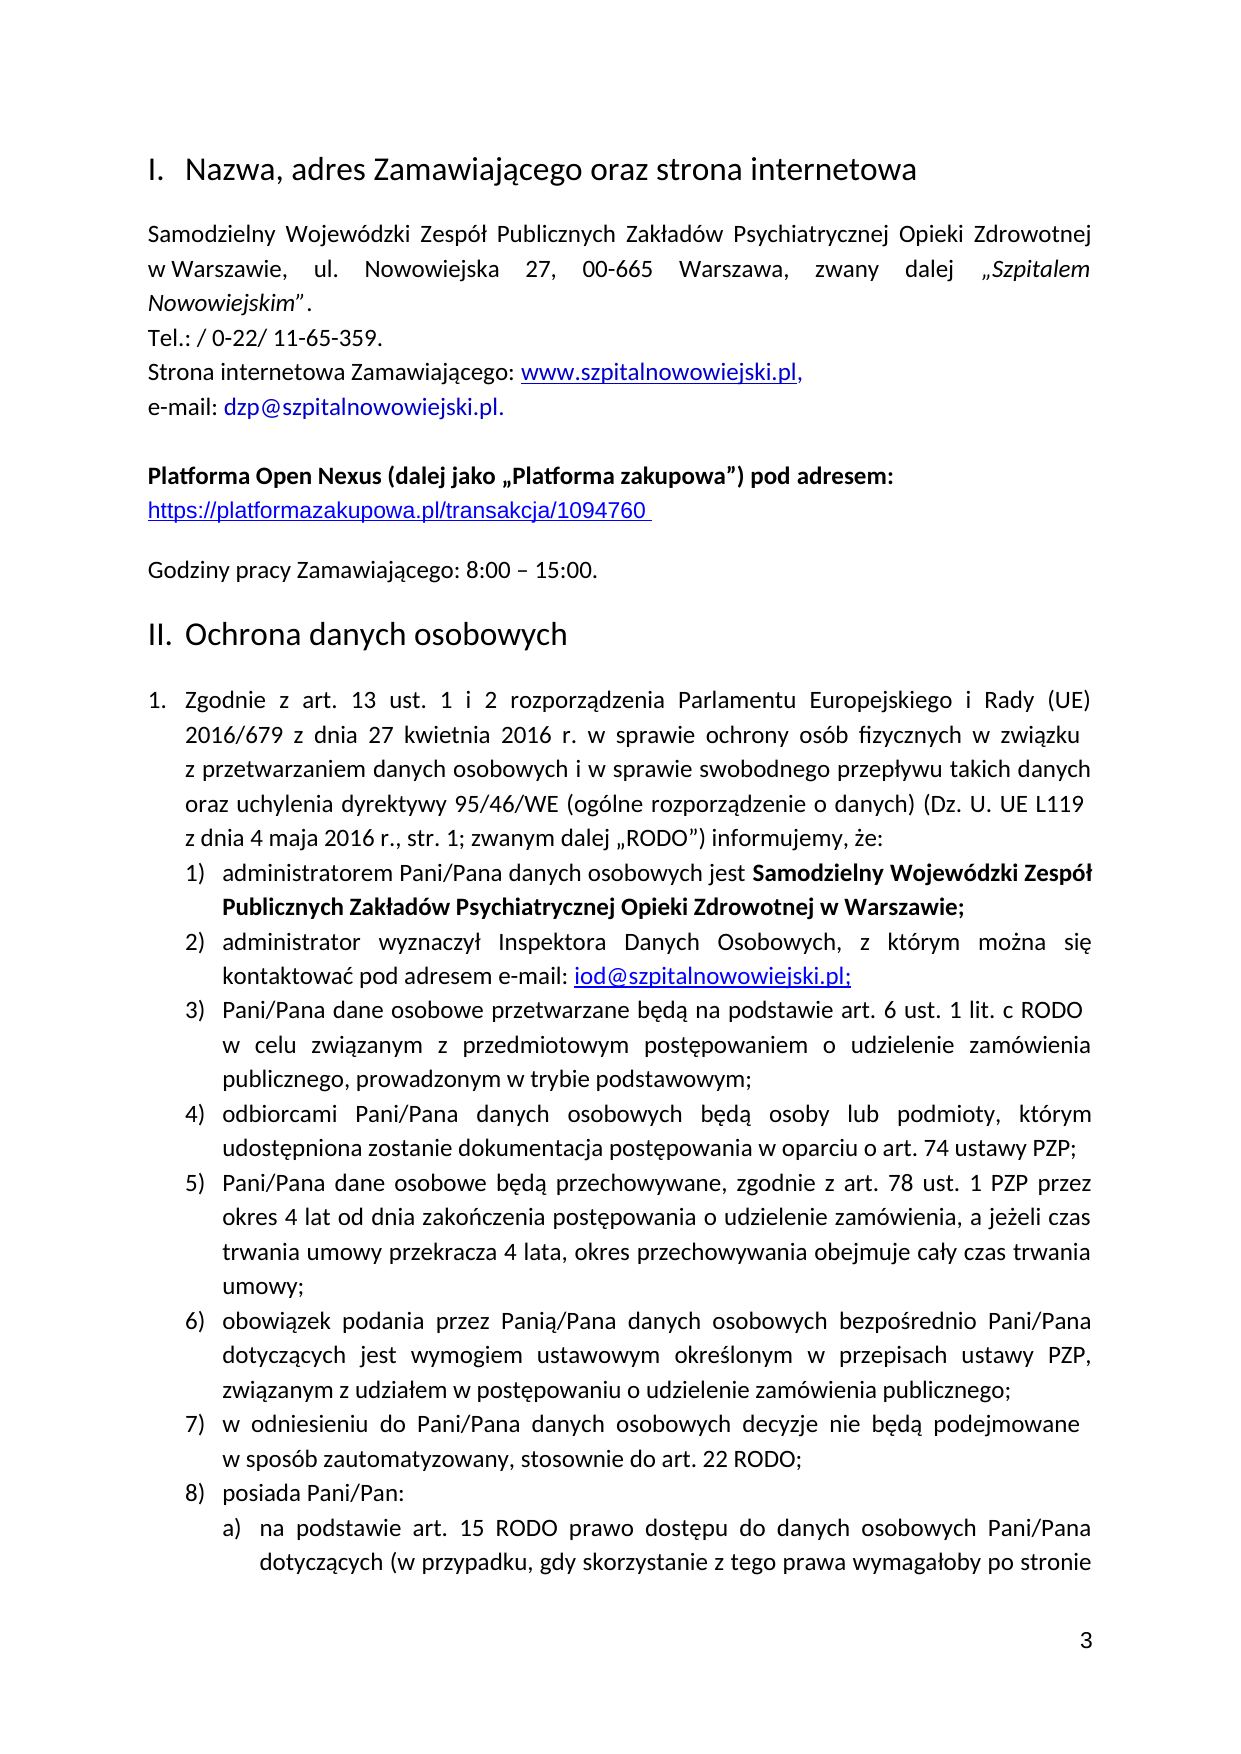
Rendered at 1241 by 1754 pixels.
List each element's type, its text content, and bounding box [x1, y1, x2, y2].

list administrator wyznaczył Inspektora Danych Osobowych, z którym można się kontaktować pod adresem e-mail: iod@szpitalnowowiejski.pl; [185, 926, 1093, 991]
text Platforma Open Nexus (dalej jako „Platforma zakupowa”) pod adresem: https://platformazakupowa.pl/transakcja/1094760 [148, 460, 1093, 525]
subtitle Ochrona danych osobowych [148, 613, 1093, 654]
text Samodzielny Wojewódzki Zespół Publicznych Zakładów Psychiatrycznej Opieki Zdrowotnej w Warszawie, ul. Nowowiejska 27, 00-665 Warszawa, zwany dalej „Szpitalem Nowowiejskim”. [148, 218, 1093, 318]
list obowiązek podania przez Panią/Pana danych osobowych bezpośrednio Pani/Pana dotyczących jest wymogiem ustawowym określonym w przepisach ustawy PZP, związanym z udziałem w postępowaniu o udzielenie zamówienia publicznego; [185, 1305, 1093, 1404]
text Strona internetowa Zamawiającego: www.szpitalnowowiejski.pl, [148, 356, 1086, 387]
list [222, 1512, 1093, 1577]
list posiada Pani/Pan: [185, 1477, 1093, 1508]
text Godziny pracy Zamawiającego: 8:00 – 15:00. [148, 554, 1093, 584]
list Pani/Pana dane osobowe przetwarzane będą na podstawie art. 6 ust. 1 lit. c RODO w celu związanym z przedmiotowym postępowaniem o udzielenie zamówienia publicznego, prowadzonym w trybie podstawowym; [185, 994, 1093, 1094]
text e-mail: dzp@szpitalnowowiejski.pl. [148, 391, 1086, 421]
list Zgodnie z art. 13 ust. 1 i 2 rozporządzenia Parlamentu Europejskiego i Rady (UE) 2016/679 z dnia 27 kwietnia 2016 r. w sprawie ochrony osób fizycznych w związku z przetwarzaniem danych osobowych i w sprawie swobodnego przepływu takich danych oraz uchylenia dyrektywy 95/46/WE (ogólne rozporządzenie o danych) (Dz. U. UE L119 z dnia 4 maja 2016 r., str. 1; zwanym dalej „RODO”) informujemy, że: [148, 684, 1093, 853]
subtitle Nazwa, adres Zamawiającego oraz strona internetowa [148, 148, 1093, 188]
list Pani/Pana dane osobowe będą przechowywane, zgodnie z art. 78 ust. 1 PZP przez okres 4 lat od dnia zakończenia postępowania o udzielenie zamówienia, a jeżeli czas trwania umowy przekracza 4 lata, okres przechowywania obejmuje cały czas trwania umowy; [185, 1167, 1093, 1301]
text Tel.: / 0-22/ 11-65-359. [148, 322, 1093, 352]
list odbiorcami Pani/Pana danych osobowych będą osoby lub podmioty, którym udostępniona zostanie dokumentacja postępowania w oparciu o art. 74 ustawy PZP; [185, 1098, 1093, 1163]
list administratorem Pani/Pana danych osobowych jest Samodzielny Wojewódzki Zespół Publicznych Zakładów Psychiatrycznej Opieki Zdrowotnej w Warszawie; [185, 857, 1093, 922]
list w odniesieniu do Pani/Pana danych osobowych decyzje nie będą podejmowane w sposób zautomatyzowany, stosownie do art. 22 RODO; [185, 1408, 1093, 1473]
